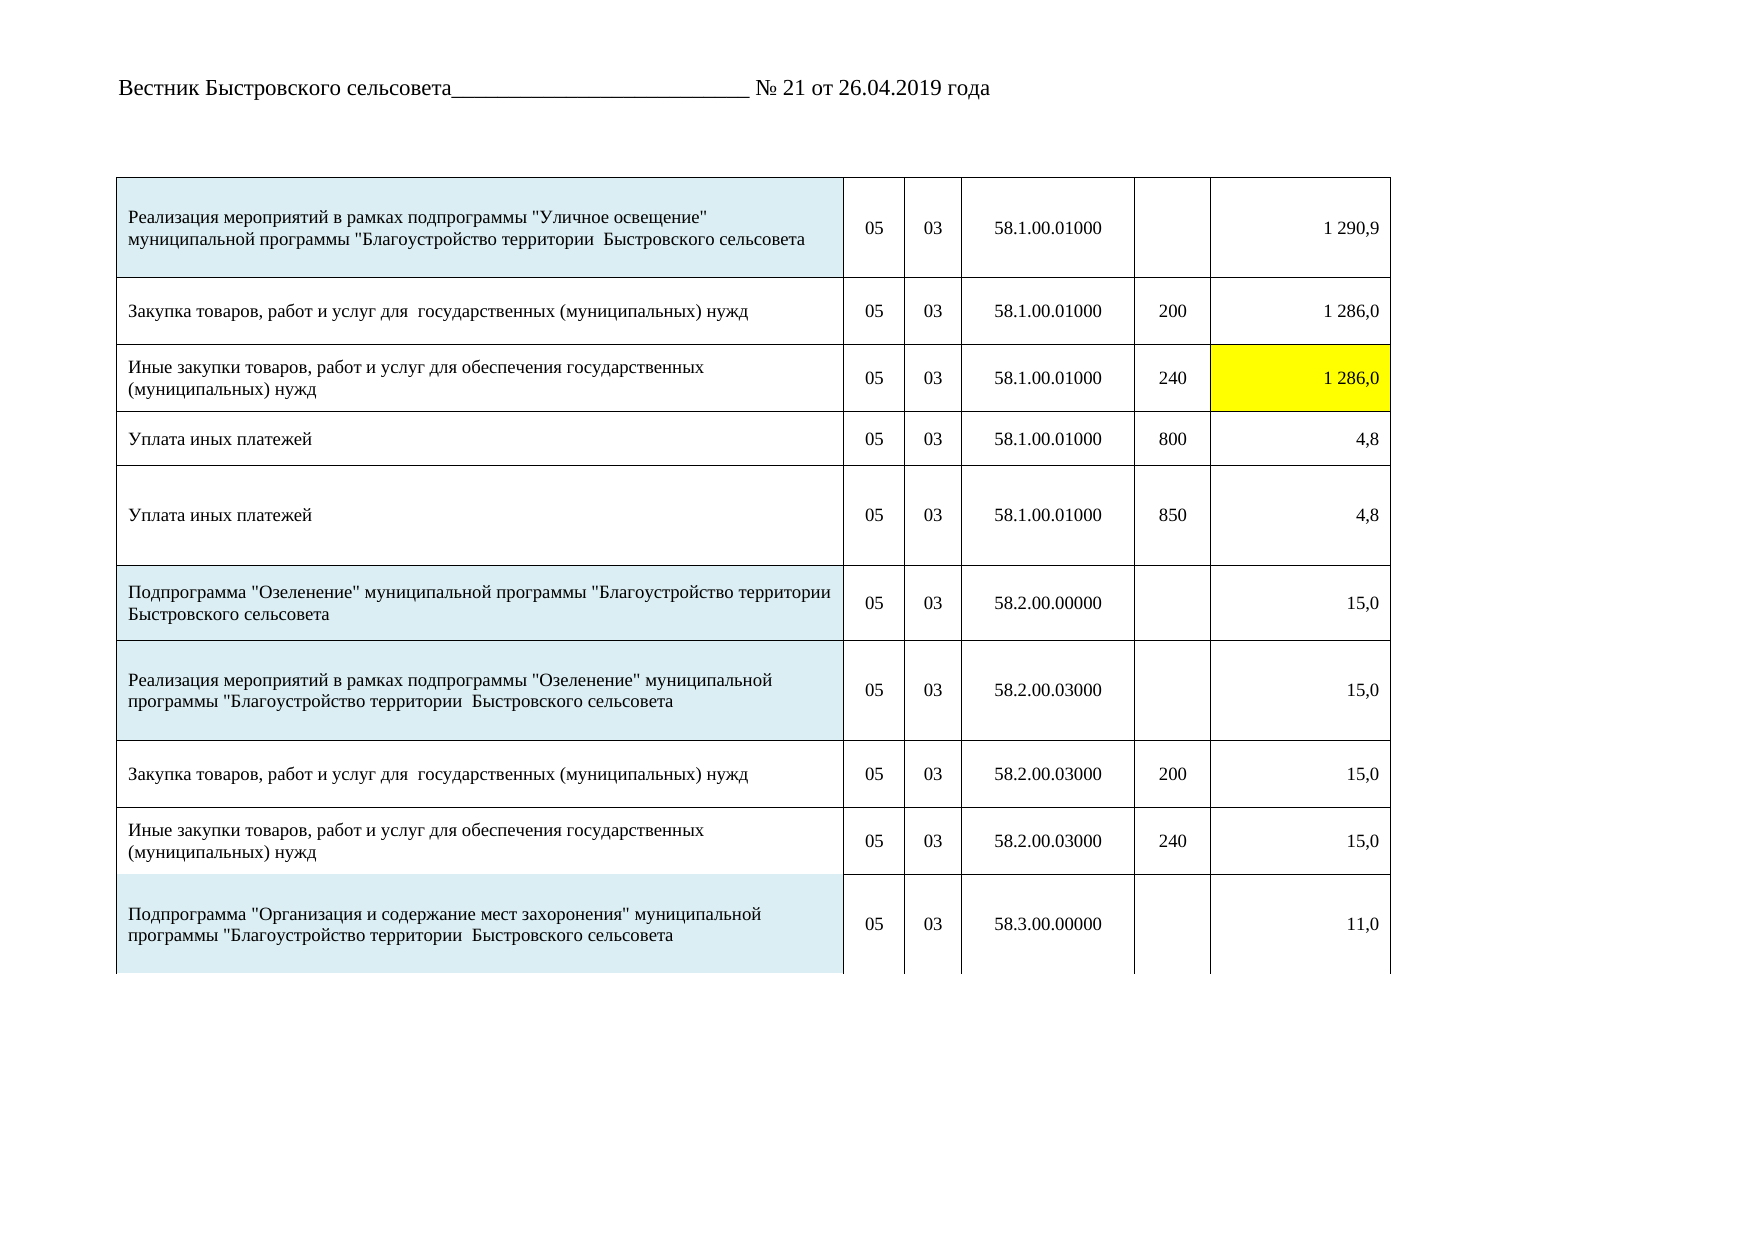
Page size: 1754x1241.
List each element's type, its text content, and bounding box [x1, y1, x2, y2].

table_cell Закупка товаров, работ и услуг для государственных (муниципальных) нужд [117, 741, 843, 807]
table_cell Иные закупки товаров, работ и услуг для обеспечения государственных (муниципальных) нужд [117, 808, 843, 873]
table_cell Подпрограмма "Организация и содержание мест захоронения" муниципальной программы "Благоустройство территории Быстровского сельсовета [117, 874, 843, 973]
table_cell 58.3.00.00000 [962, 875, 1134, 973]
table_cell [1135, 875, 1210, 973]
table_cell 15,0 [1211, 808, 1390, 873]
table_cell Реализация мероприятий в рамках подпрограммы "Озеленение" муниципальной программы "Благоустройство территории Быстровского сельсовета [117, 641, 843, 740]
table_cell 03 [905, 808, 961, 873]
table_cell 58.2.00.00000 [962, 566, 1134, 640]
table_cell 05 [844, 808, 904, 873]
table_cell [1135, 641, 1210, 740]
table_cell 58.1.00.01000 [962, 412, 1134, 465]
table_cell 15,0 [1211, 741, 1390, 807]
table_cell 200 [1135, 278, 1210, 344]
table_cell Уплата иных платежей [117, 412, 843, 465]
table_cell Закупка товаров, работ и услуг для государственных (муниципальных) нужд [117, 278, 843, 344]
table_cell 03 [905, 345, 961, 411]
table_cell Иные закупки товаров, работ и услуг для обеспечения государственных (муниципальных) нужд [117, 345, 843, 411]
table_cell 05 [844, 741, 904, 807]
table_cell [1135, 566, 1210, 640]
table_cell 58.1.00.01000 [962, 278, 1134, 344]
table_cell 240 [1135, 345, 1210, 411]
table_cell 15,0 [1211, 566, 1390, 640]
table_cell 58.2.00.03000 [962, 741, 1134, 807]
table_cell Уплата иных платежей [117, 466, 843, 565]
table_cell 58.2.00.03000 [962, 641, 1134, 740]
table_cell 15,0 [1211, 641, 1390, 740]
table_cell [1135, 178, 1210, 277]
table_cell 03 [905, 641, 961, 740]
table_cell 58.1.00.01000 [962, 466, 1134, 565]
table_cell 03 [905, 412, 961, 465]
table_cell 850 [1135, 466, 1210, 565]
table_cell 03 [905, 875, 961, 973]
table_cell 4,8 [1211, 412, 1390, 465]
table_cell 05 [844, 278, 904, 344]
table_cell 03 [905, 178, 961, 277]
table_cell Реализация мероприятий в рамках подпрограммы "Уличное освещение" муниципальной программы "Благоустройство территории Быстровского сельсовета [117, 178, 843, 277]
table_cell 05 [844, 466, 904, 565]
table_cell Подпрограмма "Озеленение" муниципальной программы "Благоустройство территории Быстровского сельсовета [117, 566, 843, 640]
table_cell 4,8 [1211, 466, 1390, 565]
table_cell 58.1.00.01000 [962, 178, 1134, 277]
table_cell 58.1.00.01000 [962, 345, 1134, 411]
table_cell 1 290,9 [1211, 178, 1390, 277]
table_cell 58.2.00.03000 [962, 808, 1134, 873]
table_cell 05 [844, 178, 904, 277]
table_cell 05 [844, 566, 904, 640]
table_cell 03 [905, 278, 961, 344]
table_cell 240 [1135, 808, 1210, 873]
table_cell 03 [905, 566, 961, 640]
table_cell 1 286,0 [1211, 278, 1390, 344]
table_cell 05 [844, 875, 904, 973]
table_cell 1 286,0 [1211, 345, 1390, 411]
table_cell 200 [1135, 741, 1210, 807]
table_cell 11,0 [1211, 875, 1390, 973]
table_cell 03 [905, 466, 961, 565]
table_cell 05 [844, 641, 904, 740]
table_cell 05 [844, 345, 904, 411]
table_cell 800 [1135, 412, 1210, 465]
table_cell 05 [844, 412, 904, 465]
table_cell 03 [905, 741, 961, 807]
